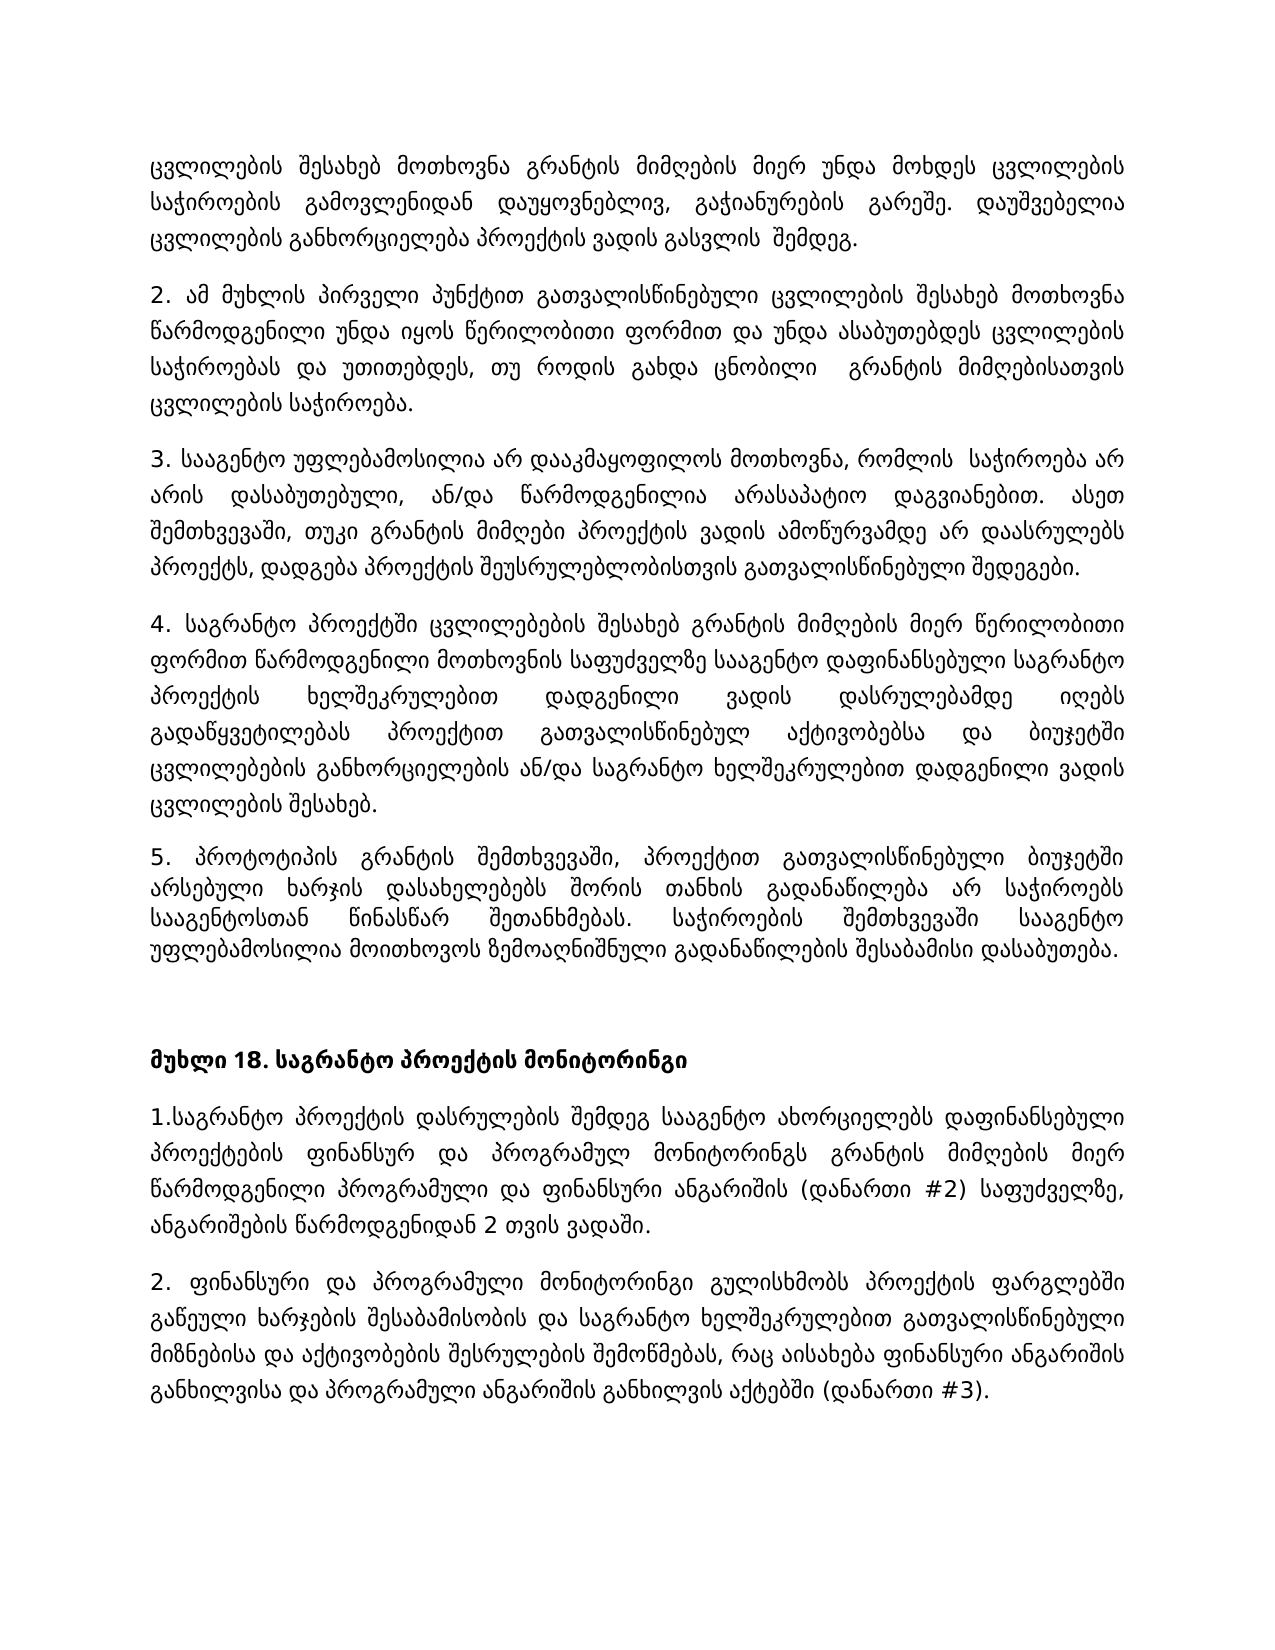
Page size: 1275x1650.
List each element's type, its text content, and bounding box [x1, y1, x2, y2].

text 2. ფინანსური და პროგრამული მონიტორინგი გულისხმობს პროექტის ფარგლებში გაწეული ხარჯების შესაბამისობის და საგრანტო ხელშეკრულებით გათვალისწინებული მიზნებისა და აქტივობების შესრულების შემოწმებას, რაც აისახება ფინანსური ანგარიშის განხილვისა და პროგრამული ანგარიშის განხილვის აქტებში (დანართი #3). [150, 1266, 1125, 1405]
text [150, 150, 1125, 253]
text 4. საგრანტო პროექტში ცვლილებების შესახებ გრანტის მიმღების მიერ წერილობითი ფორმით წარმოდგენილი მოთხოვნის საფუძველზე სააგენტო დაფინანსებული საგრანტო პროექტის ხელშეკრულებით დადგენილი ვადის დასრულებამდე იღებს გადაწყვეტილებას პროექტით გათვალისწინებულ აქტივობებსა და ბიუჯეტში ცვლილებების განხორციელების ან/და საგრანტო ხელშეკრულებით დადგენილი ვადის ცვლილების შესახებ. [150, 608, 1125, 819]
text 2. ამ მუხლის პირველი პუნქტით გათვალისწინებული ცვლილების შესახებ მოთხოვნა წარმოდგენილი უნდა იყოს წერილობითი ფორმით და უნდა ასაბუთებდეს ცვლილების საჭიროებას და უთითებდეს, თუ როდის გახდა ცნობილი გრანტის მიმღებისათვის ცვლილების საჭიროება. [150, 279, 1125, 418]
text 5. პროტოტიპის გრანტის შემთხვევაში, პროექტით გათვალისწინებული ბიუჯეტში არსებული ხარჯის დასახელებებს შორის თანხის გადანაწილება არ საჭიროებს სააგენტოსთან წინასწარ შეთანხმებას. საჭიროების შემთხვევაში სააგენტო უფლებამოსილია მოითხოვოს ზემოაღნიშნული გადანაწილების შესაბამისი დასაბუთება. [150, 844, 1125, 963]
text 3. სააგენტო უფლებამოსილია არ დააკმაყოფილოს მოთხოვნა, რომლის საჭიროება არ არის დასაბუთებული, ან/და წარმოდგენილია არასაპატიო დაგვიანებით. ასეთ შემთხვევაში, თუკი გრანტის მიმღები პროექტის ვადის ამოწურვამდე არ დაასრულებს პროექტს, დადგება პროექტის შეუსრულებლობისთვის გათვალისწინებული შედეგები. [150, 443, 1125, 582]
text 1.საგრანტო პროექტის დასრულების შემდეგ სააგენტო ახორციელებს დაფინანსებული პროექტების ფინანსურ და პროგრამულ მონიტორინგს გრანტის მიმღების მიერ წარმოდგენილი პროგრამული და ფინანსური ანგარიშის (დანართი #2) საფუძველზე, ანგარიშების წარმოდგენიდან 2 თვის ვადაში. [150, 1101, 1125, 1240]
text მუხლი 18. საგრანტო პროექტის მონიტორინგი [150, 1044, 1125, 1076]
